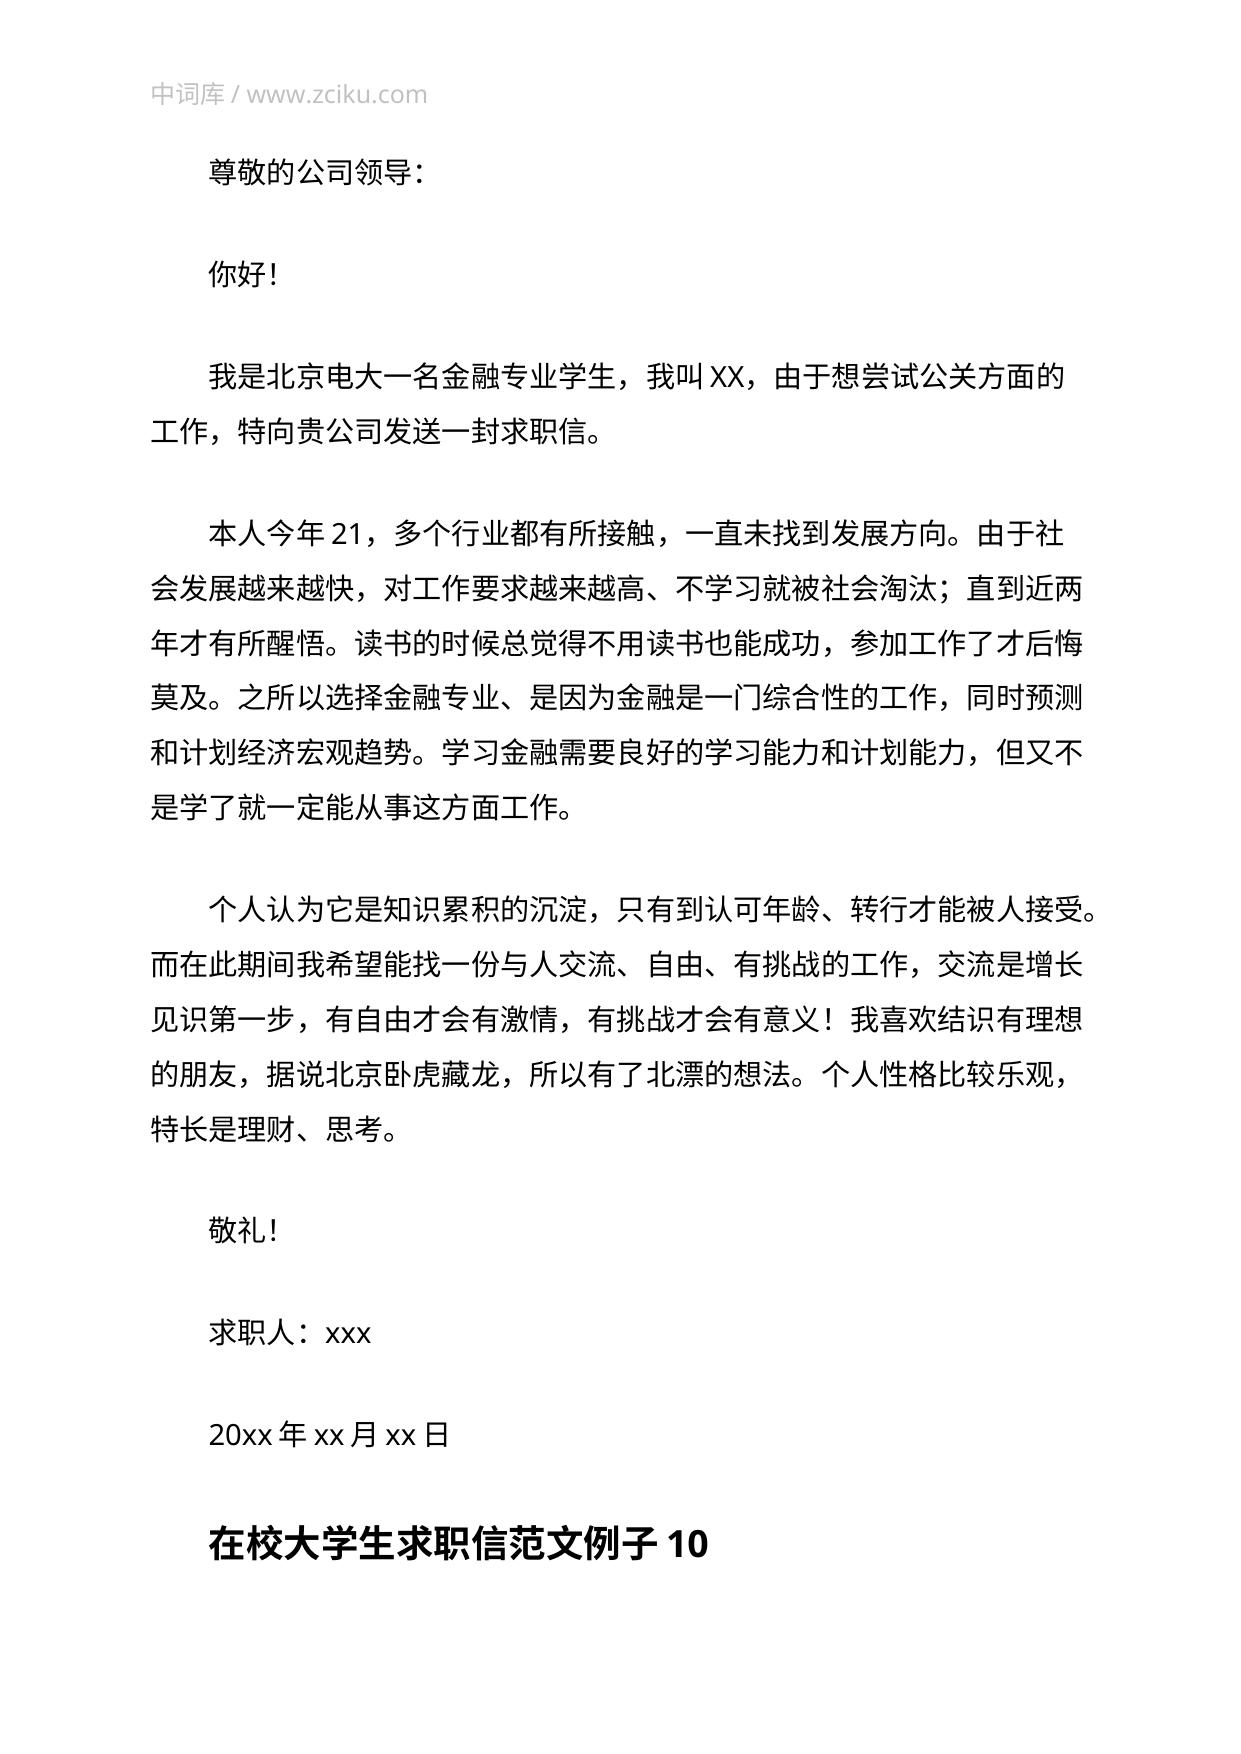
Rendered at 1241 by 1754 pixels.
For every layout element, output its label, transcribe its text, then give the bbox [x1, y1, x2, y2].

text 本人今年21，多个行业都有所接触，一直未找到发展方向。由于社会发展越来越快，对工作要求越来越高、不学习就被社会淘汰；直到近两年才有所醒悟。读书的时候总觉得不用读书也能成功，参加工作了才后悔莫及。之所以选择金融专业、是因为金融是一门综合性的工作，同时预测和计划经济宏观趋势。学习金融需要良好的学习能力和计划能力，但又不是学了就一定能从事这方面工作。 [150, 510, 1090, 827]
text 在校大学生求职信范文例子10 [150, 1514, 1090, 1568]
text 你好！ [150, 252, 1090, 294]
text 个人认为它是知识累积的沉淀，只有到认可年龄、转行才能被人接受。而在此期间我希望能找一份与人交流、自由、有挑战的工作，交流是增长见识第一步，有自由才会有激情，有挑战才会有意义！我喜欢结识有理想的朋友，据说北京卧虎藏龙，所以有了北漂的想法。个人性格比较乐观，特长是理财、思考。 [150, 887, 1090, 1148]
text 求职人：xxx [150, 1310, 1090, 1352]
text 敬礼！ [150, 1208, 1090, 1250]
text 尊敬的公司领导： [150, 150, 1090, 192]
text 我是北京电大一名金融专业学生，我叫XX，由于想尝试公关方面的工作，特向贵公司发送一封求职信。 [150, 353, 1090, 451]
text 20xx年xx月xx日 [150, 1412, 1090, 1454]
